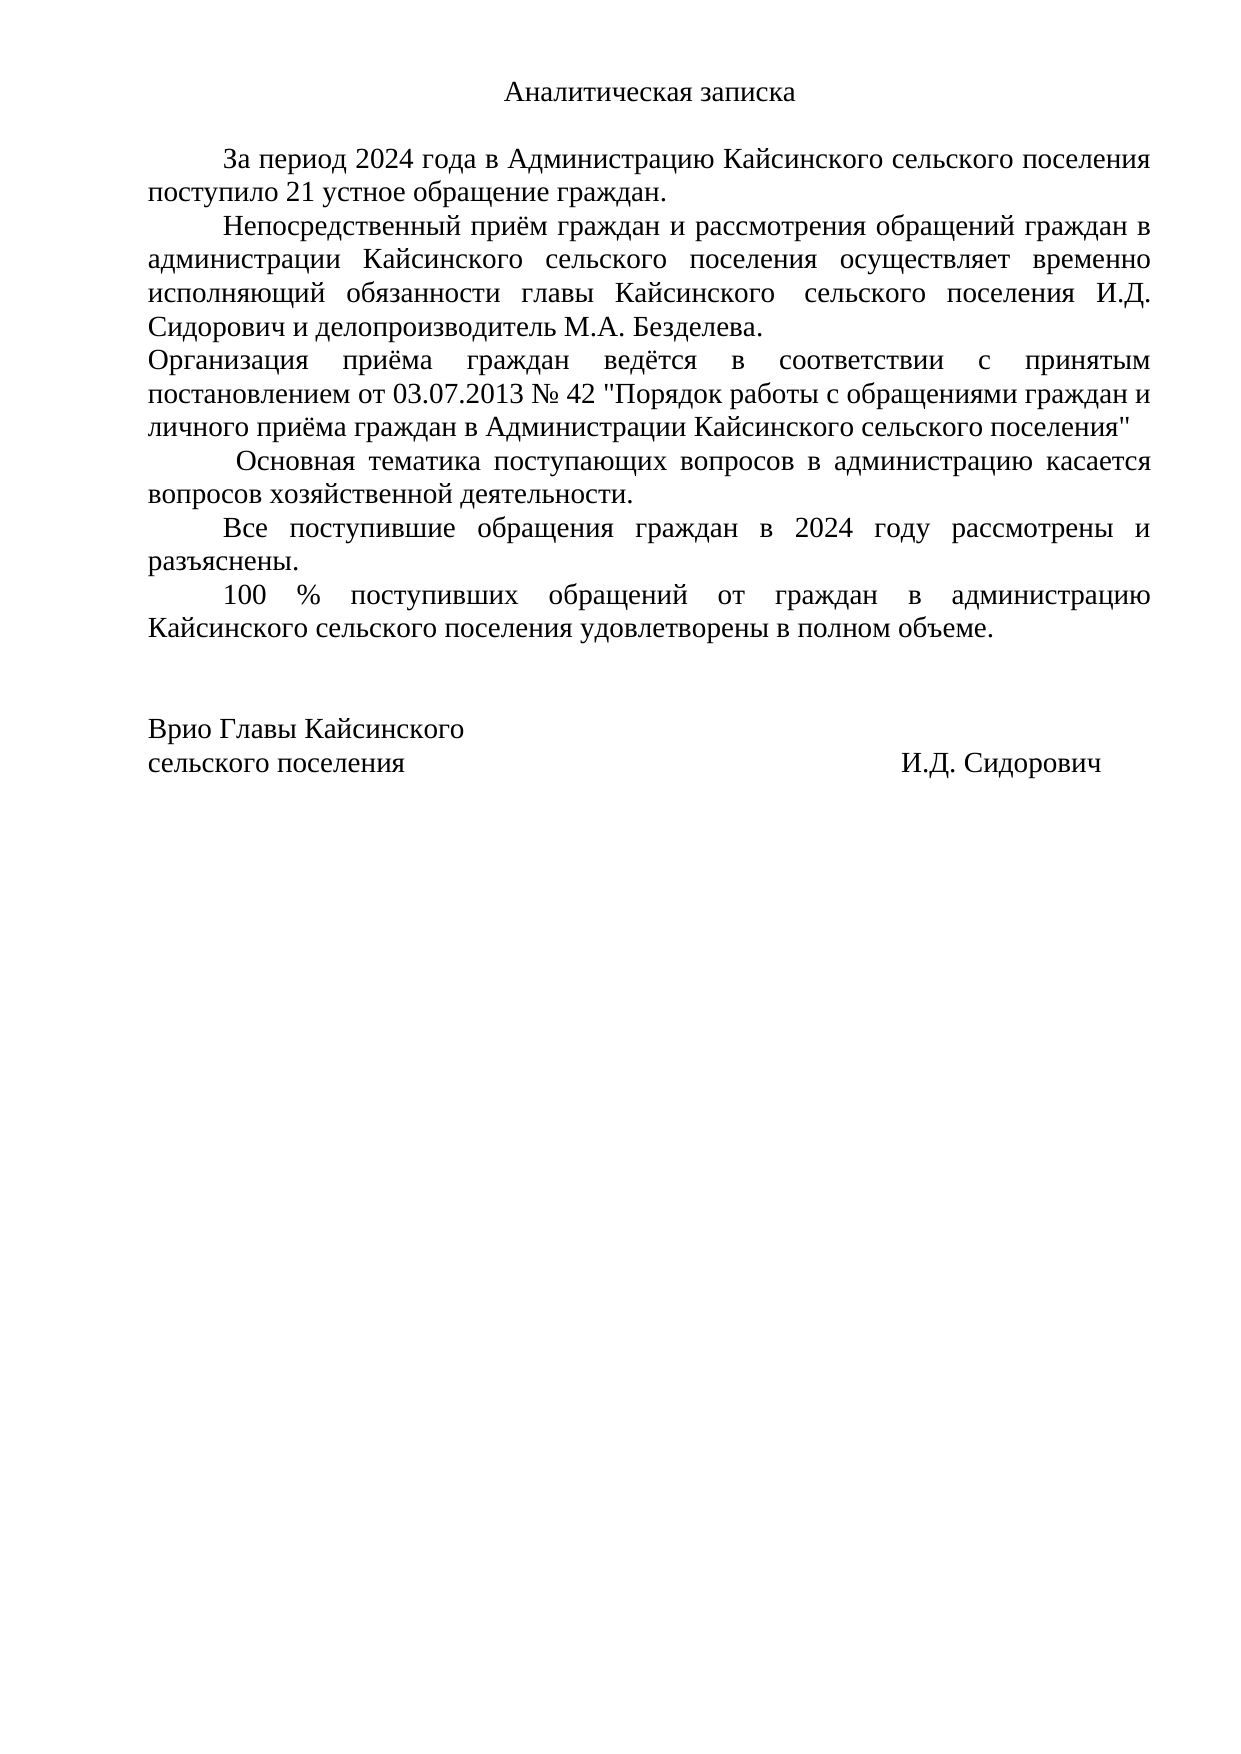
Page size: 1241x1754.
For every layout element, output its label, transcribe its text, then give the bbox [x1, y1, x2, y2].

text Врио Главы Кайсинского [148, 711, 1152, 745]
text Непосредственный приём граждан и рассмотрения обращений граждан в администрации Кайсинского сельского поселения осуществляет временно исполняющий обязанности главы Кайсинского сельского поселения И.Д. Сидорович и делопроизводитель М.А. Безделева. [148, 208, 1152, 342]
text Аналитическая записка [148, 74, 1152, 107]
text Все поступившие обращения граждан в 2024 году рассмотрены и разъяснены. [148, 510, 1152, 577]
text За период 2024 года в Администрацию Кайсинского сельского поселения поступило 21 устное обращение граждан. [148, 141, 1152, 208]
text Организация приёма граждан ведётся в соответствии с принятым постановлением от 03.07.2013 № 42 "Порядок работы с обращениями граждан и личного приёма граждан в Администрации Кайсинского сельского поселения" [148, 342, 1152, 443]
text 100 % поступивших обращений от граждан в администрацию Кайсинского сельского поселения удовлетворены в полном объеме. [148, 577, 1152, 644]
text Основная тематика поступающих вопросов в администрацию касается вопросов хозяйственной деятельности. [148, 443, 1152, 510]
text сельского поселения И.Д. Сидорович [148, 745, 1152, 778]
